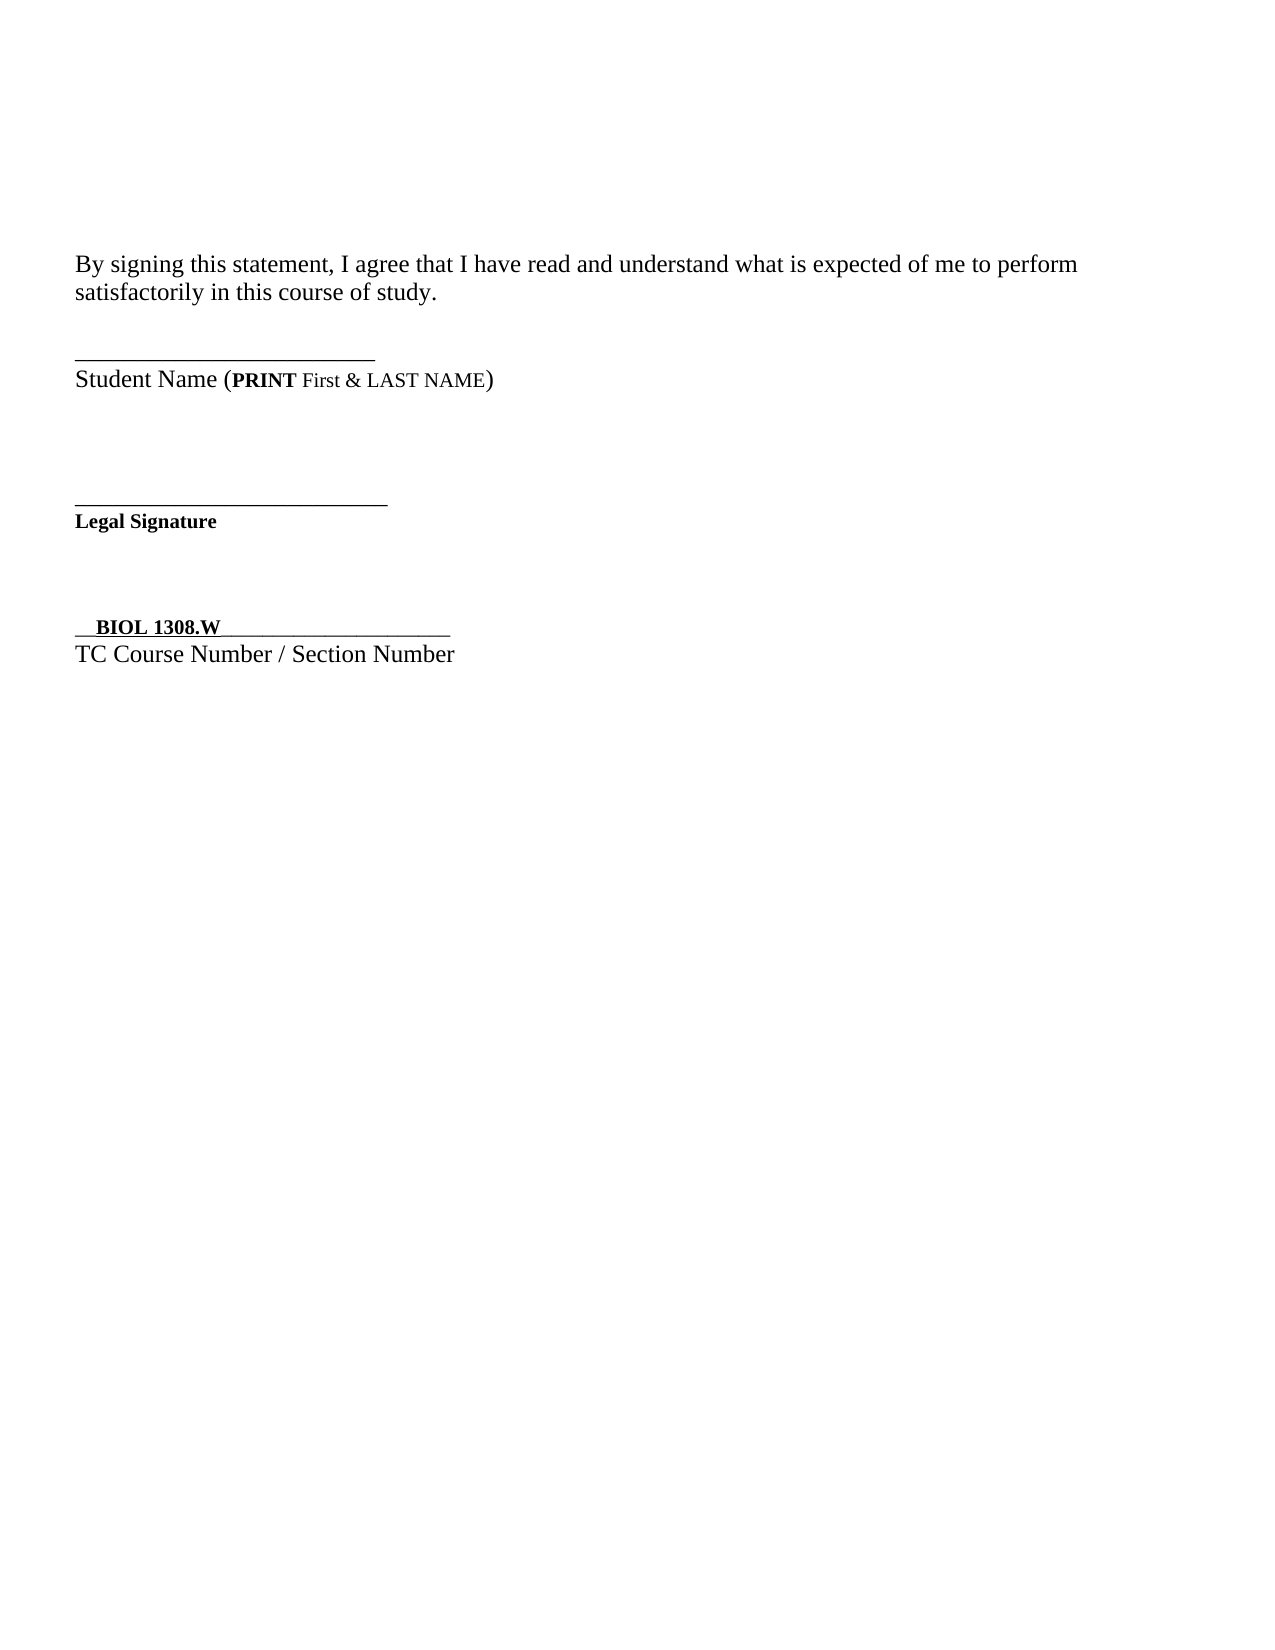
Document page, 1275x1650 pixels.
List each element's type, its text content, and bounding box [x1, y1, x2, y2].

text By signing this statement, I agree that I have read and understand what is expected of me to perform satisfactorily in this course of study. [75, 249, 1200, 306]
text ________________________ Student Name (PRINT First & LAST NAME) [75, 335, 1200, 393]
text __BIOL 1308.W______________________ TC Course Number / Section Number [75, 615, 1200, 668]
text _________________________ Legal Signature [75, 480, 1200, 533]
